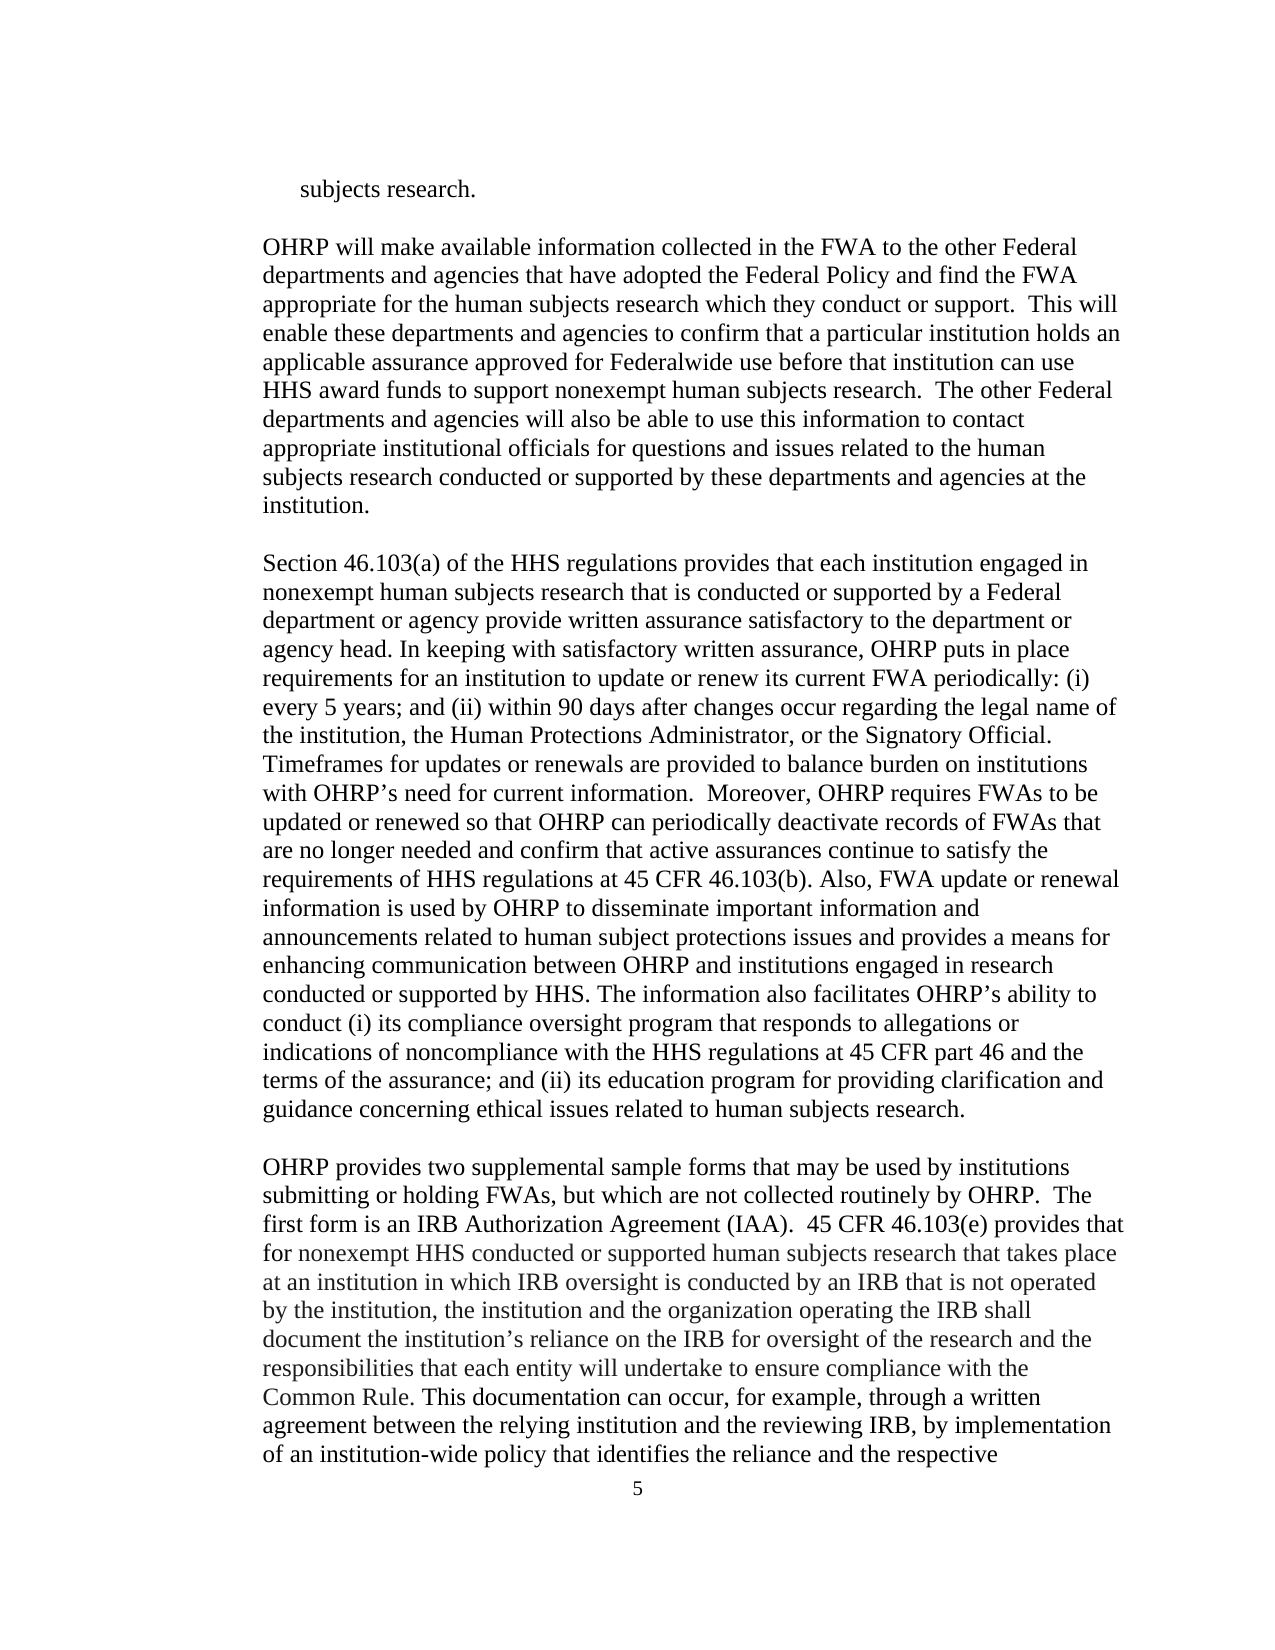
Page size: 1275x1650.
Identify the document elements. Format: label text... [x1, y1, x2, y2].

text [262, 1152, 1125, 1468]
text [300, 174, 1125, 203]
subtitle OHRP will make available information collected in the FWA to the other Federal departments and agencies that have adopted the Federal Policy and find the FWA appropriate for the human subjects research which they conduct or support. This will enable these departments and agencies to confirm that a particular institution holds an applicable assurance approved for Federalwide use before that institution can use HHS award funds to support nonexempt human subjects research. The other Federal departments and agencies will also be able to use this information to contact appropriate institutional officials for questions and issues related to the human subjects research conducted or supported by these departments and agencies at the institution. [262, 232, 1125, 519]
text Section 46.103(a) of the HHS regulations provides that each institution engaged in nonexempt human subjects research that is conducted or supported by a Federal department or agency provide written assurance satisfactory to the department or agency head. In keeping with satisfactory written assurance, OHRP puts in place requirements for an institution to update or renew its current FWA periodically: (i) every 5 years; and (ii) within 90 days after changes occur regarding the legal name of the institution, the Human Protections Administrator, or the Signatory Official. Timeframes for updates or renewals are provided to balance burden on institutions with OHRP’s need for current information. Moreover, OHRP requires FWAs to be updated or renewed so that OHRP can periodically deactivate records of FWAs that are no longer needed and confirm that active assurances continue to satisfy the requirements of HHS regulations at 45 CFR 46.103(b). Also, FWA update or renewal information is used by OHRP to disseminate important information and announcements related to human subject protections issues and provides a means for enhancing communication between OHRP and institutions engaged in research conducted or supported by HHS. The information also facilitates OHRP’s ability to conduct (i) its compliance oversight program that responds to allegations or indications of noncompliance with the HHS regulations at 45 CFR part 46 and the terms of the assurance; and (ii) its education program for providing clarification and guidance concerning ethical issues related to human subjects research. [262, 548, 1125, 1123]
